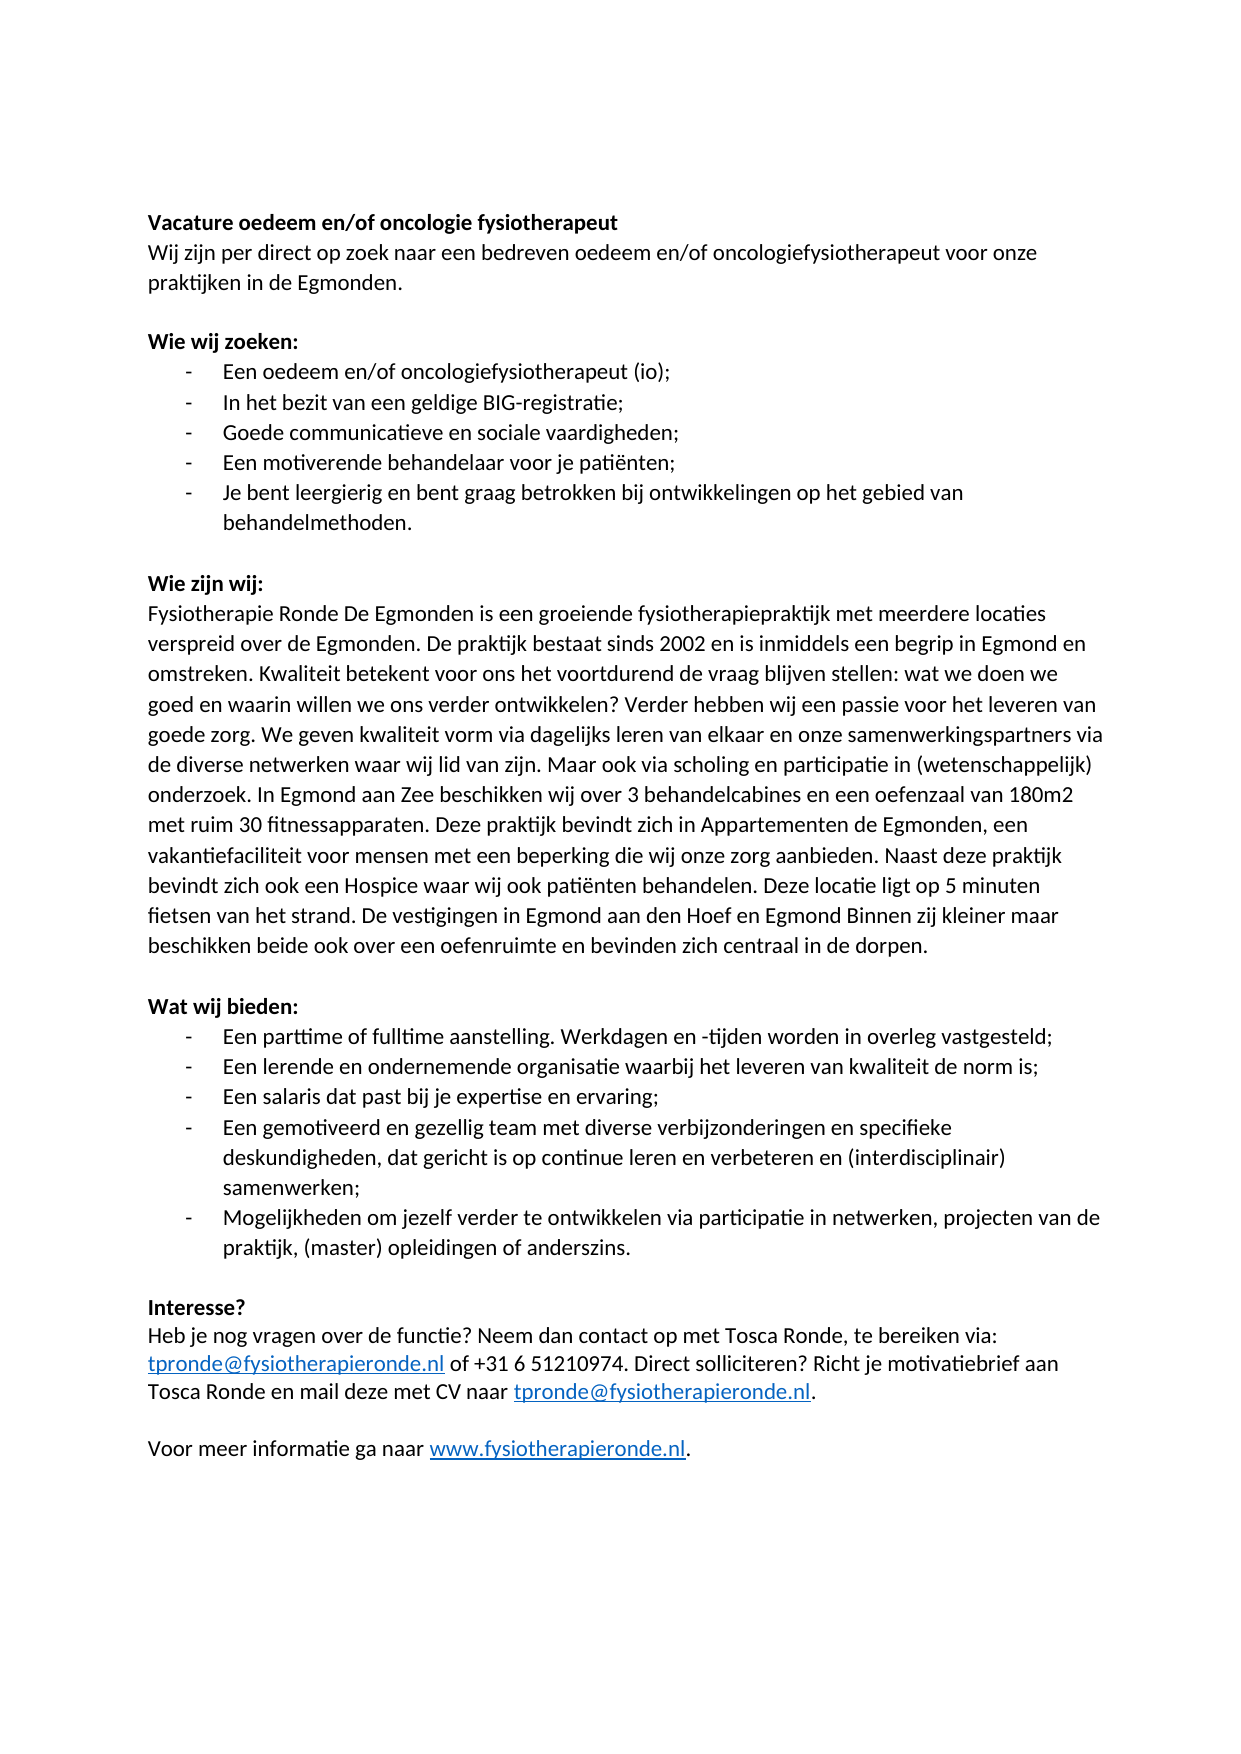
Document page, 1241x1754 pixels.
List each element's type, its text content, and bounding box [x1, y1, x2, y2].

text Wij zijn per direct op zoek naar een bedreven oedeem en/of oncologiefysiotherapeut voor onze praktijken in de Egmonden. [148, 238, 1107, 296]
list Een oedeem en/of oncologiefysiotherapeut (io); [185, 357, 1107, 385]
text Fysiotherapie Ronde De Egmonden is een groeiende fysiotherapiepraktijk met meerdere locaties verspreid over de Egmonden. De praktijk bestaat sinds 2002 en is inmiddels een begrip in Egmond en omstreken. Kwaliteit betekent voor ons het voortdurend de vraag blijven stellen: wat we doen we goed en waarin willen we ons verder ontwikkelen? Verder hebben wij een passie voor het leveren van goede zorg. We geven kwaliteit vorm via dagelijks leren van elkaar en onze samenwerkingspartners via de diverse netwerken waar wij lid van zijn. Maar ook via scholing en participatie in (wetenschappelijk) onderzoek. In Egmond aan Zee beschikken wij over 3 behandelcabines en een oefenzaal van 180m2 met ruim 30 fitnessapparaten. Deze praktijk bevindt zich in Appartementen de Egmonden, een vakantiefaciliteit voor mensen met een beperking die wij onze zorg aanbieden. Naast deze praktijk bevindt zich ook een Hospice waar wij ook patiënten behandelen. Deze locatie ligt op 5 minuten fietsen van het strand. De vestigingen in Egmond aan den Hoef en Egmond Binnen zij kleiner maar beschikken beide ook over een oefenruimte en bevinden zich centraal in de dorpen. [148, 599, 1107, 959]
list Goede communicatieve en sociale vaardigheden; [185, 418, 1107, 446]
list Een gemotiveerd en gezellig team met diverse verbijzonderingen en specifieke deskundigheden, dat gericht is op continue leren en verbeteren en (interdisciplinair) samenwerken; [185, 1113, 1107, 1201]
list Een parttime of fulltime aanstelling. Werkdagen en -tijden worden in overleg vastgesteld; [185, 1022, 1107, 1050]
text Wie wij zoeken: [148, 299, 1107, 355]
list Mogelijkheden om jezelf verder te ontwikkelen via participatie in netwerken, projecten van de praktijk, (master) opleidingen of anderszins. [185, 1203, 1107, 1261]
text Interesse? Heb je nog vragen over de functie? Neem dan contact op met Tosca Ronde, te bereiken via: tpronde@fysiotherapieronde.nl of +31 6 51210974. Direct solliciteren? Richt je motivatiebrief aan Tosca Ronde en mail deze met CV naar tpronde@fysiotherapieronde.nl. [148, 1293, 1107, 1405]
list Je bent leergierig en bent graag betrokken bij ontwikkelingen op het gebied van behandelmethoden. [185, 478, 1107, 536]
text Wie zijn wij: [148, 569, 1107, 597]
text Vacature oedeem en/of oncologie fysiotherapeut [148, 208, 1107, 236]
text Voor meer informatie ga naar www.fysiotherapieronde.nl. [148, 1434, 1107, 1462]
list Een motiverende behandelaar voor je patiënten; [185, 448, 1107, 476]
list Een lerende en ondernemende organisatie waarbij het leveren van kwaliteit de norm is; [185, 1052, 1107, 1080]
text Wat wij bieden: [148, 992, 1107, 1020]
list In het bezit van een geldige BIG-registratie; [185, 388, 1107, 416]
list Een salaris dat past bij je expertise en ervaring; [185, 1082, 1107, 1110]
